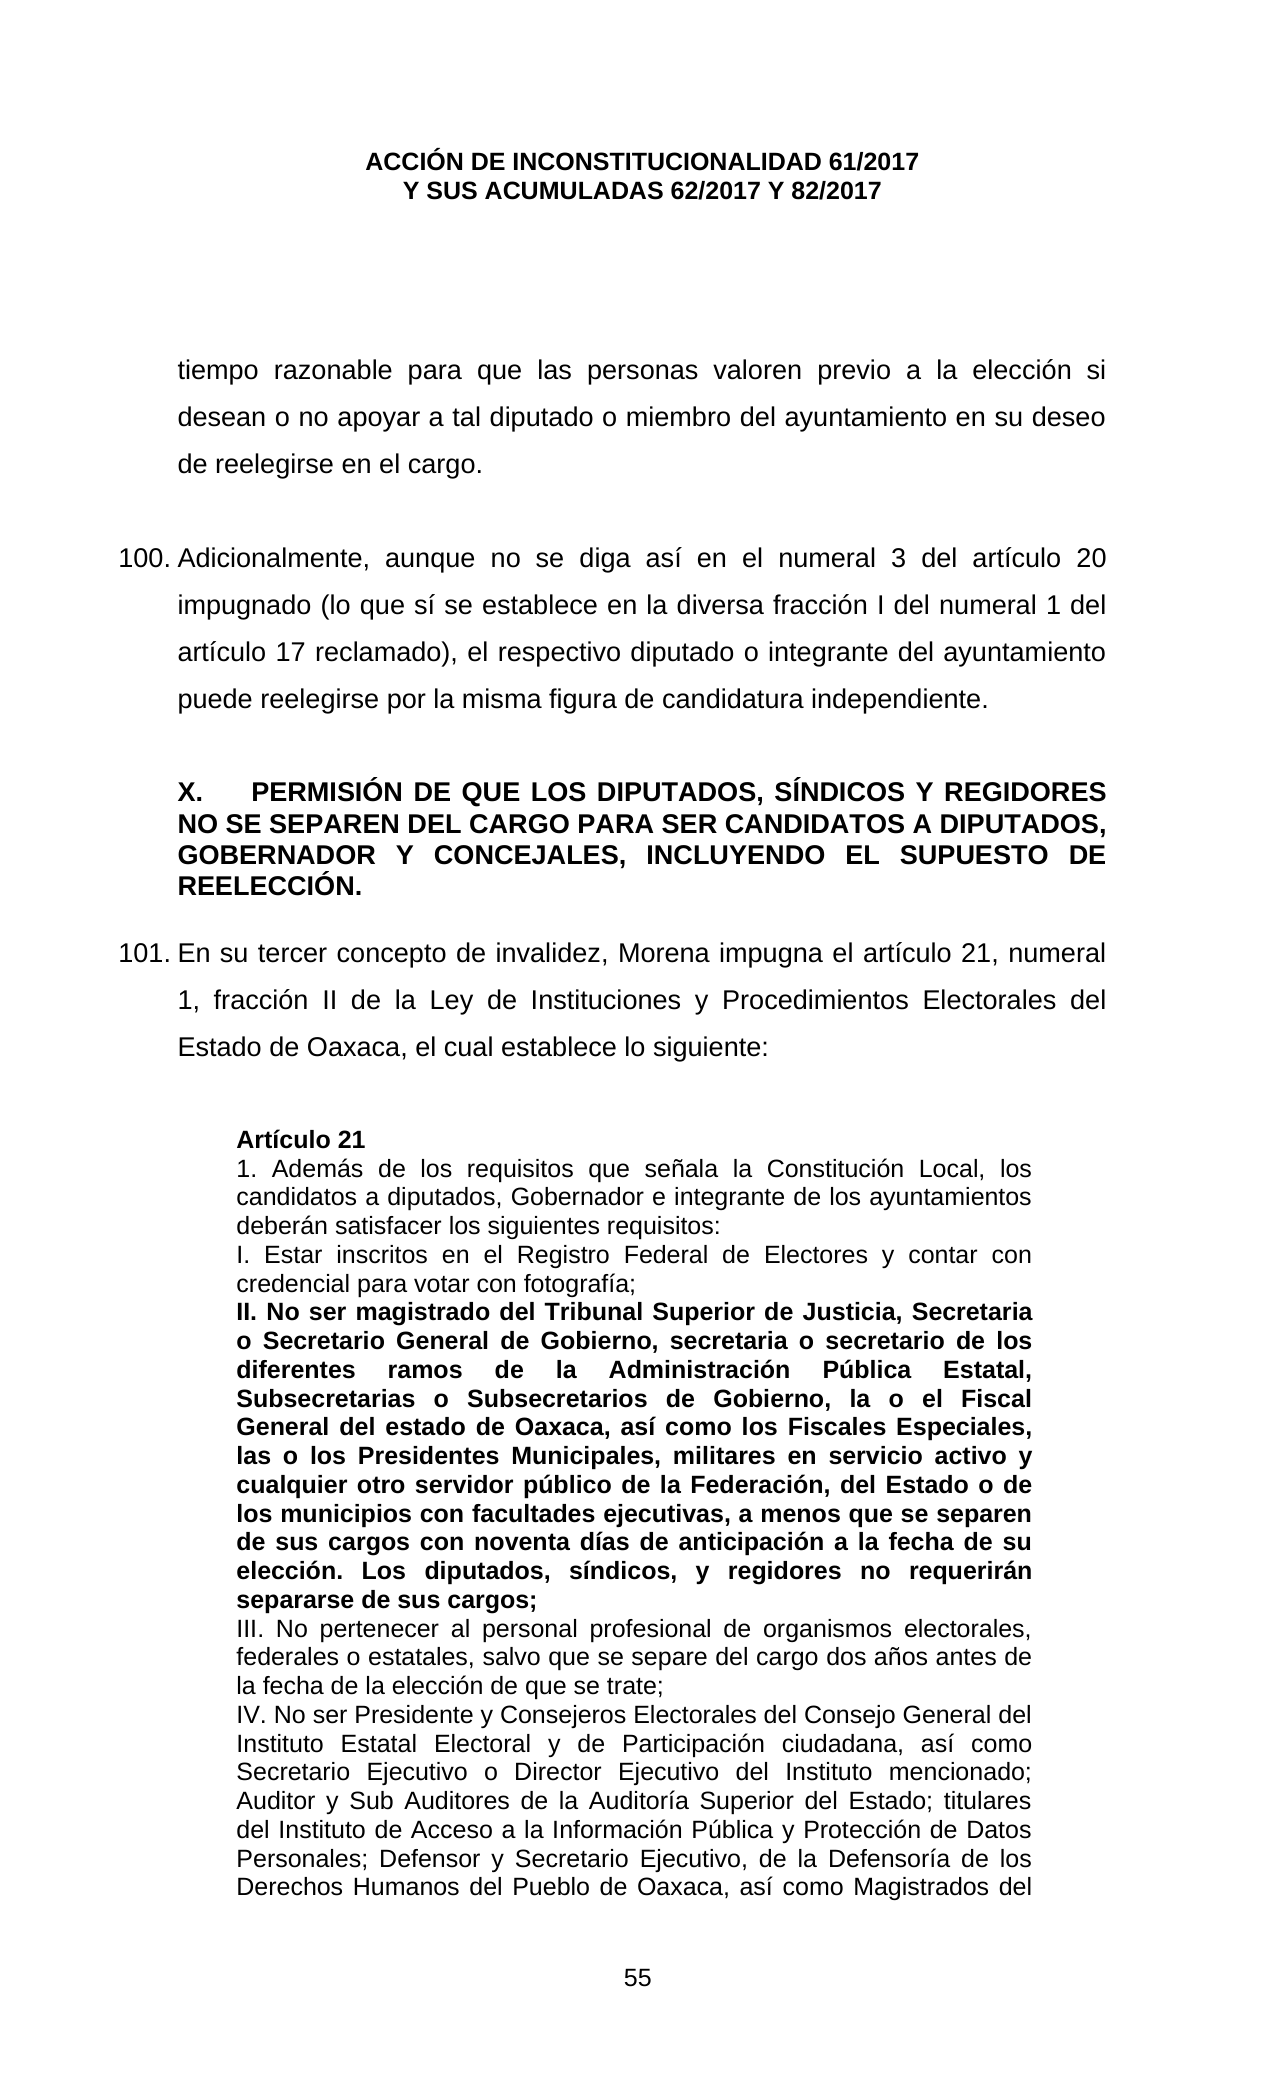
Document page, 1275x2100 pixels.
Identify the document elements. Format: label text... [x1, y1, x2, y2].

list En su tercer concepto de invalidez, Morena impugna el artículo 21, numeral 1, fracción II de la Ley de Instituciones y Procedimientos Electorales del Estado de Oaxaca, el cual establece lo siguiente: [118, 937, 1107, 1062]
text Artículo 21 [236, 1125, 1033, 1153]
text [236, 1700, 1033, 1901]
text III. No pertenecer al personal profesional de organismos electorales, federales o estatales, salvo que se separe del cargo dos años antes de la fecha de la elección de que se trate; [236, 1613, 1033, 1700]
list PERMISIÓN DE QUE LOS DIPUTADOS, SÍNDICOS Y REGIDORES NO SE SEPAREN DEL CARGO PARA SER CANDIDATOS A DIPUTADOS, GOBERNADOR Y CONCEJALES, INCLUYENDO EL SUPUESTO DE REELECCIÓN. [177, 776, 1107, 901]
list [118, 354, 1107, 479]
text II. No ser magistrado del Tribunal Superior de Justicia, Secretaria o Secretario General de Gobierno, secretaria o secretario de los diferentes ramos de la Administración Pública Estatal, Subsecretarias o Subsecretarios de Gobierno, la o el Fiscal General del estado de Oaxaca, así como los Fiscales Especiales, las o los Presidentes Municipales, militares en servicio activo y cualquier otro servidor público de la Federación, del Estado o de los municipios con facultades ejecutivas, a menos que se separen de sus cargos con noventa días de anticipación a la fecha de su elección. Los diputados, síndicos, y regidores no requerirán separarse de sus cargos; [236, 1297, 1033, 1613]
text 1. Además de los requisitos que señala la Constitución Local, los candidatos a diputados, Gobernador e integrante de los ayuntamientos deberán satisfacer los siguientes requisitos: [236, 1153, 1033, 1240]
list Adicionalmente, aunque no se diga así en el numeral 3 del artículo 20 impugnado (lo que sí se establece en la diversa fracción I del numeral 1 del artículo 17 reclamado), el respectivo diputado o integrante del ayuntamiento puede reelegirse por la misma figura de candidatura independiente. [118, 542, 1107, 714]
text I. Estar inscritos en el Registro Federal de Electores y contar con credencial para votar con fotografía; [236, 1240, 1033, 1297]
